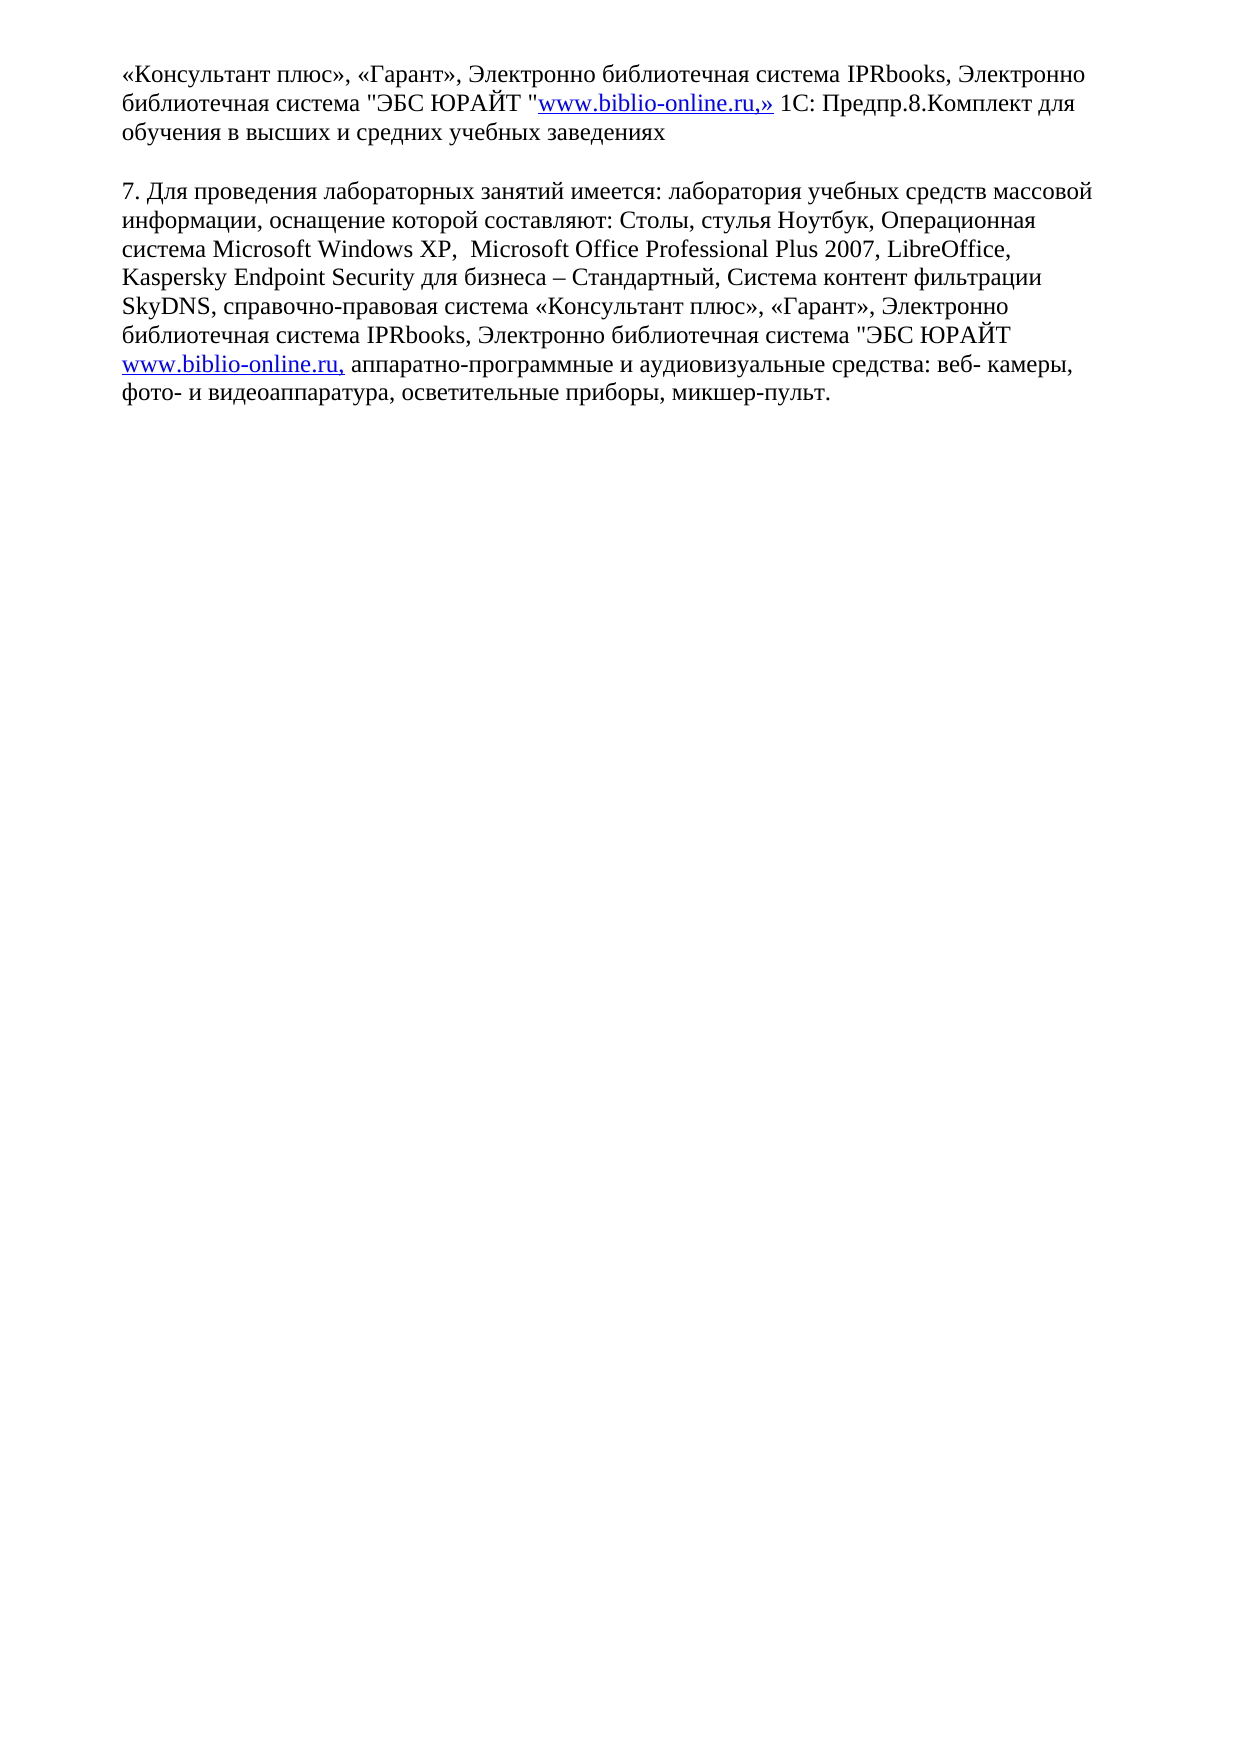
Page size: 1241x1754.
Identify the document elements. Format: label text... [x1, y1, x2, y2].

table_cell 7. Для проведения лабораторных занятий имеется: лаборатория учебных средств массовой информации, оснащение которой составляют: Столы, стулья Ноутбук, Операционная система Microsoft Windows XP, Microsoft Office Professional Plus 2007, LibreOffice, Kaspersky Endpoint Security для бизнеса – Стандартный, Система контент фильтрации SkyDNS, справочно-правовая система «Консультант плюс», «Гарант», Электронно библиотечная система IPRbooks, Электронно библиотечная система "ЭБС ЮРАЙТ www.biblio-online.ru, аппаратно-программные и аудиовизуальные средства: веб- камеры, фото- и видеоаппаратура, осветительные приборы, микшер-пульт. [118, 176, 1124, 406]
table_header «Консультант плюс», «Гарант», Электронно библиотечная система IPRbooks, Электронно библиотечная система "ЭБС ЮРАЙТ "www.biblio-online.ru,» 1С: Предпр.8.Комплект для обучения в высших и средних учебных заведениях [118, 59, 1124, 176]
